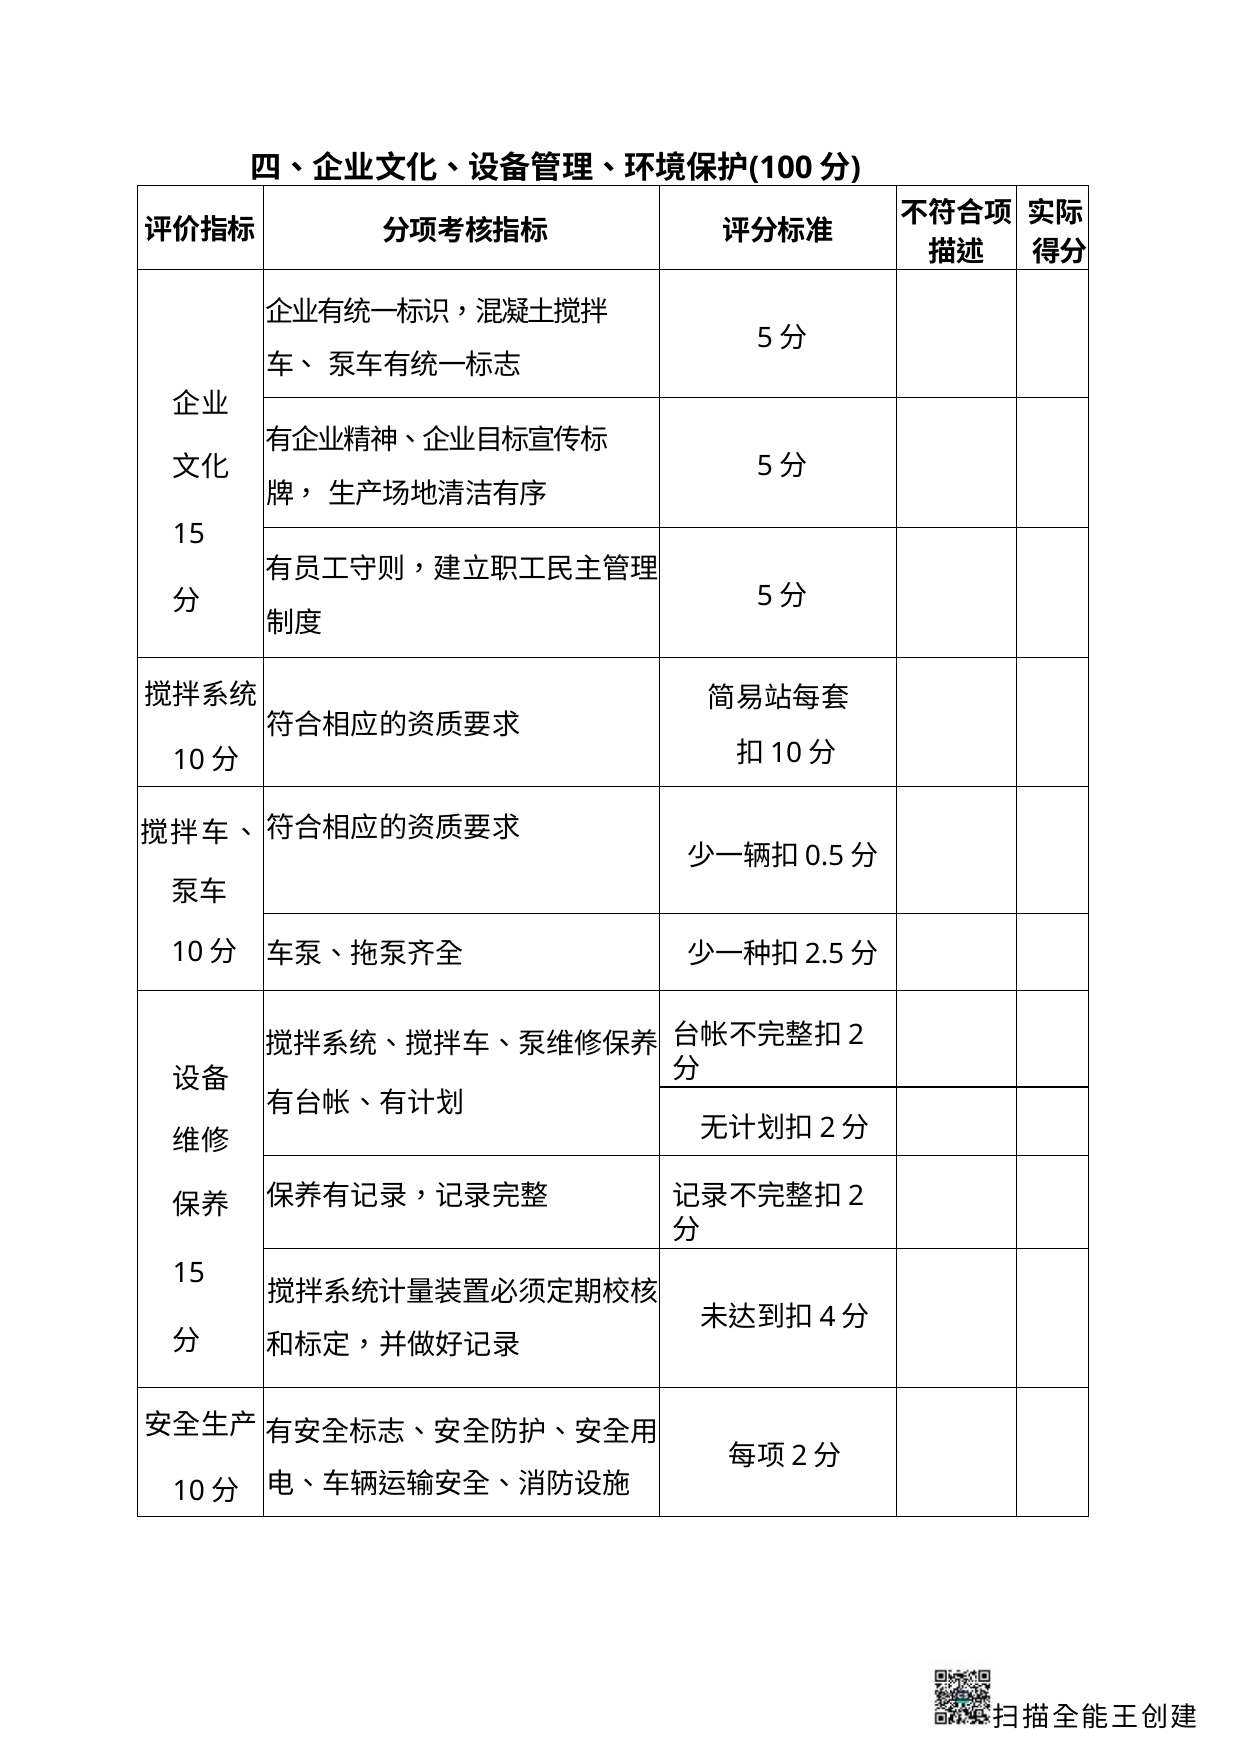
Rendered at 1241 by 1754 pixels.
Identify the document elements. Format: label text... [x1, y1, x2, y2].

table_cell 少一种扣2.5分 [660, 914, 896, 990]
table_cell 设备 维修 保养 15分 [138, 991, 263, 1387]
table_cell 搅拌系统 10分 [138, 658, 263, 786]
table_header 分项考核指标 [264, 186, 659, 269]
table_cell [897, 1388, 1016, 1516]
table_cell 车泵、拖泵齐全 [264, 914, 659, 990]
picture [928, 1662, 993, 1727]
table_cell [897, 270, 1016, 397]
table_cell 5分 [660, 270, 896, 397]
table_cell [897, 398, 1016, 527]
table_cell [1017, 1156, 1088, 1248]
table_cell 有员工守则，建立职工民主管理 制度 [264, 528, 659, 657]
table_cell [1017, 1249, 1088, 1387]
table_cell 搅拌系统、搅拌车、泵维修保养 有台帐、有计划 [264, 991, 659, 1155]
table_cell 符合相应的资质要求 [264, 658, 659, 786]
table_cell [1017, 1388, 1088, 1516]
table_cell 有安全标志、安全防护、安全用 电、车辆运输安全、消防设施 [264, 1388, 659, 1516]
table_cell 企业 文化 15分 [138, 270, 263, 657]
table_cell 少一辆扣0.5分 [660, 787, 896, 913]
table_header 评价指标 [138, 186, 263, 269]
table_cell [897, 658, 1016, 786]
table_cell [1017, 398, 1088, 527]
table_cell [897, 991, 1016, 1086]
table_cell 搅拌车、 泵车 10分 [138, 787, 263, 990]
table_cell 台帐不完整扣2分 [660, 991, 896, 1086]
text 四、企业文化、设备管理、环境保护(100分) [250, 152, 1198, 185]
table_cell 未达到扣4分 [660, 1249, 896, 1387]
table_cell 企业有统一标识，混凝土搅拌车、 泵车有统一标志 [264, 270, 659, 397]
table_cell 每项2分 [660, 1388, 896, 1516]
table_cell 5分 [660, 528, 896, 657]
table_cell 有企业精神、企业目标宣传标牌， 生产场地清洁有序 [264, 398, 659, 527]
table_cell 符合相应的资质要求 [264, 787, 659, 913]
table_cell [897, 914, 1016, 990]
table_cell [897, 1088, 1016, 1155]
table_cell [1017, 991, 1088, 1086]
table_cell [1017, 528, 1088, 657]
table_cell 搅拌系统计量装置必须定期校核 和标定，并做好记录 [264, 1249, 659, 1387]
table_cell 无计划扣2分 [660, 1088, 896, 1155]
table_cell 保养有记录，记录完整 [264, 1156, 659, 1248]
table_cell [1017, 658, 1088, 786]
table_cell [897, 1156, 1016, 1248]
table_header 评分标准 [660, 186, 896, 269]
table_cell [897, 528, 1016, 657]
table_cell [1017, 1088, 1088, 1155]
table_cell [897, 787, 1016, 913]
table_header 不符合项 描述 [897, 186, 1016, 269]
table_cell [1017, 787, 1088, 913]
table_cell [1017, 270, 1088, 397]
table_cell [1017, 914, 1088, 990]
table_cell 安全生产 10分 [138, 1388, 263, 1516]
table_cell 记录不完整扣2分 [660, 1156, 896, 1248]
table_cell [897, 1249, 1016, 1387]
table_cell 5分 [660, 398, 896, 527]
table_header 实际 得分 [1017, 186, 1088, 269]
table_cell 简易站每套 扣10分 [660, 658, 896, 786]
